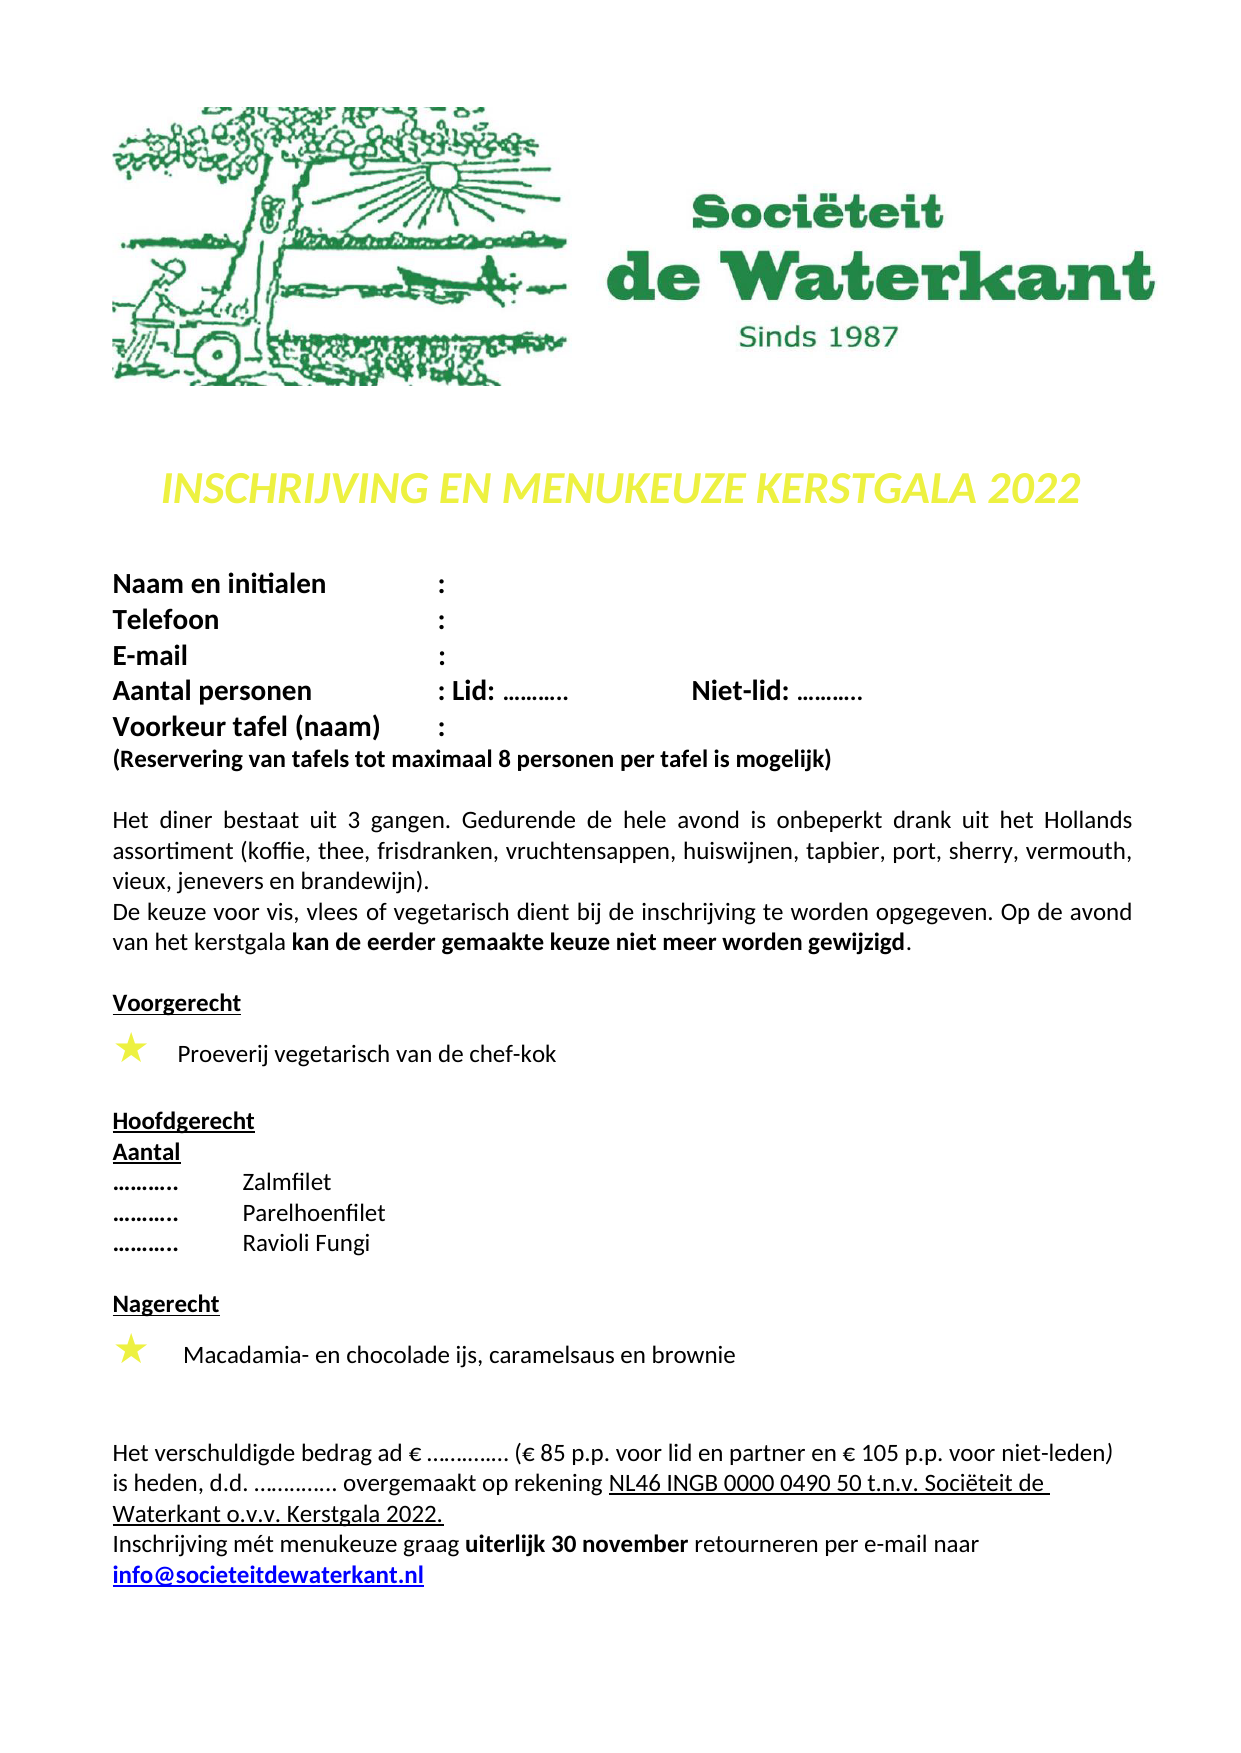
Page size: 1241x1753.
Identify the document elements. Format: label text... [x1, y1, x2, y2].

text ★ Proeverij vegetarisch van de chef-kok [112, 1018, 1134, 1075]
text Hoofdgerecht [112, 1105, 1134, 1136]
text ……….. Ravioli Fungi [112, 1227, 1134, 1258]
text Het verschuldigde bedrag ad € …….….… (€ 85 p.p. voor lid en partner en € 105 p.p. voor niet-leden) is heden, d.d. ……..…... overgemaakt op rekening NL46 INGB 0000 0490 50 t.n.v. Sociëteit de Waterkant o.v.v. Kerstgala 2022. [112, 1437, 1134, 1528]
text Naam en initialen : [112, 565, 1134, 601]
text (Reservering van tafels tot maximaal 8 personen per tafel is mogelijk) [112, 743, 1134, 774]
text Aantal [112, 1136, 1134, 1166]
text Het diner bestaat uit 3 gangen. Gedurende de hele avond is onbeperkt drank uit het Hollands assortiment (koffie, thee, frisdranken, vruchtensappen, huiswijnen, tapbier, port, sherry, vermouth, vieux, jenevers en brandewijn). [112, 804, 1134, 896]
text Inschrijving mét menukeuze graag uiterlijk 30 november retourneren per e-mail naar info@societeitdewaterkant.nl [112, 1528, 1134, 1589]
text E-mail : [112, 637, 1134, 672]
text Telefoon : [112, 601, 1134, 637]
text ……….. Parelhoenfilet [112, 1197, 1134, 1227]
text INSCHRIJVING EN MENUKEUZE KERSTGALA 2022 [112, 458, 1134, 514]
text Nagerecht [112, 1288, 1134, 1319]
text Voorkeur tafel (naam) : [112, 708, 1134, 743]
text ……….. Zalmfilet [112, 1166, 1134, 1197]
text Aantal personen : Lid: ……….. Niet-lid: ……….. [112, 672, 1134, 708]
text Voorgerecht [112, 988, 1134, 1018]
text ★ Macadamia- en chocolade ijs, caramelsaus en brownie [112, 1319, 1134, 1376]
text De keuze voor vis, vlees of vegetarisch dient bij de inschrijving te worden opgegeven. Op de avond van het kerstgala kan de eerder gemaakte keuze niet meer worden gewijzigd. [112, 896, 1134, 957]
